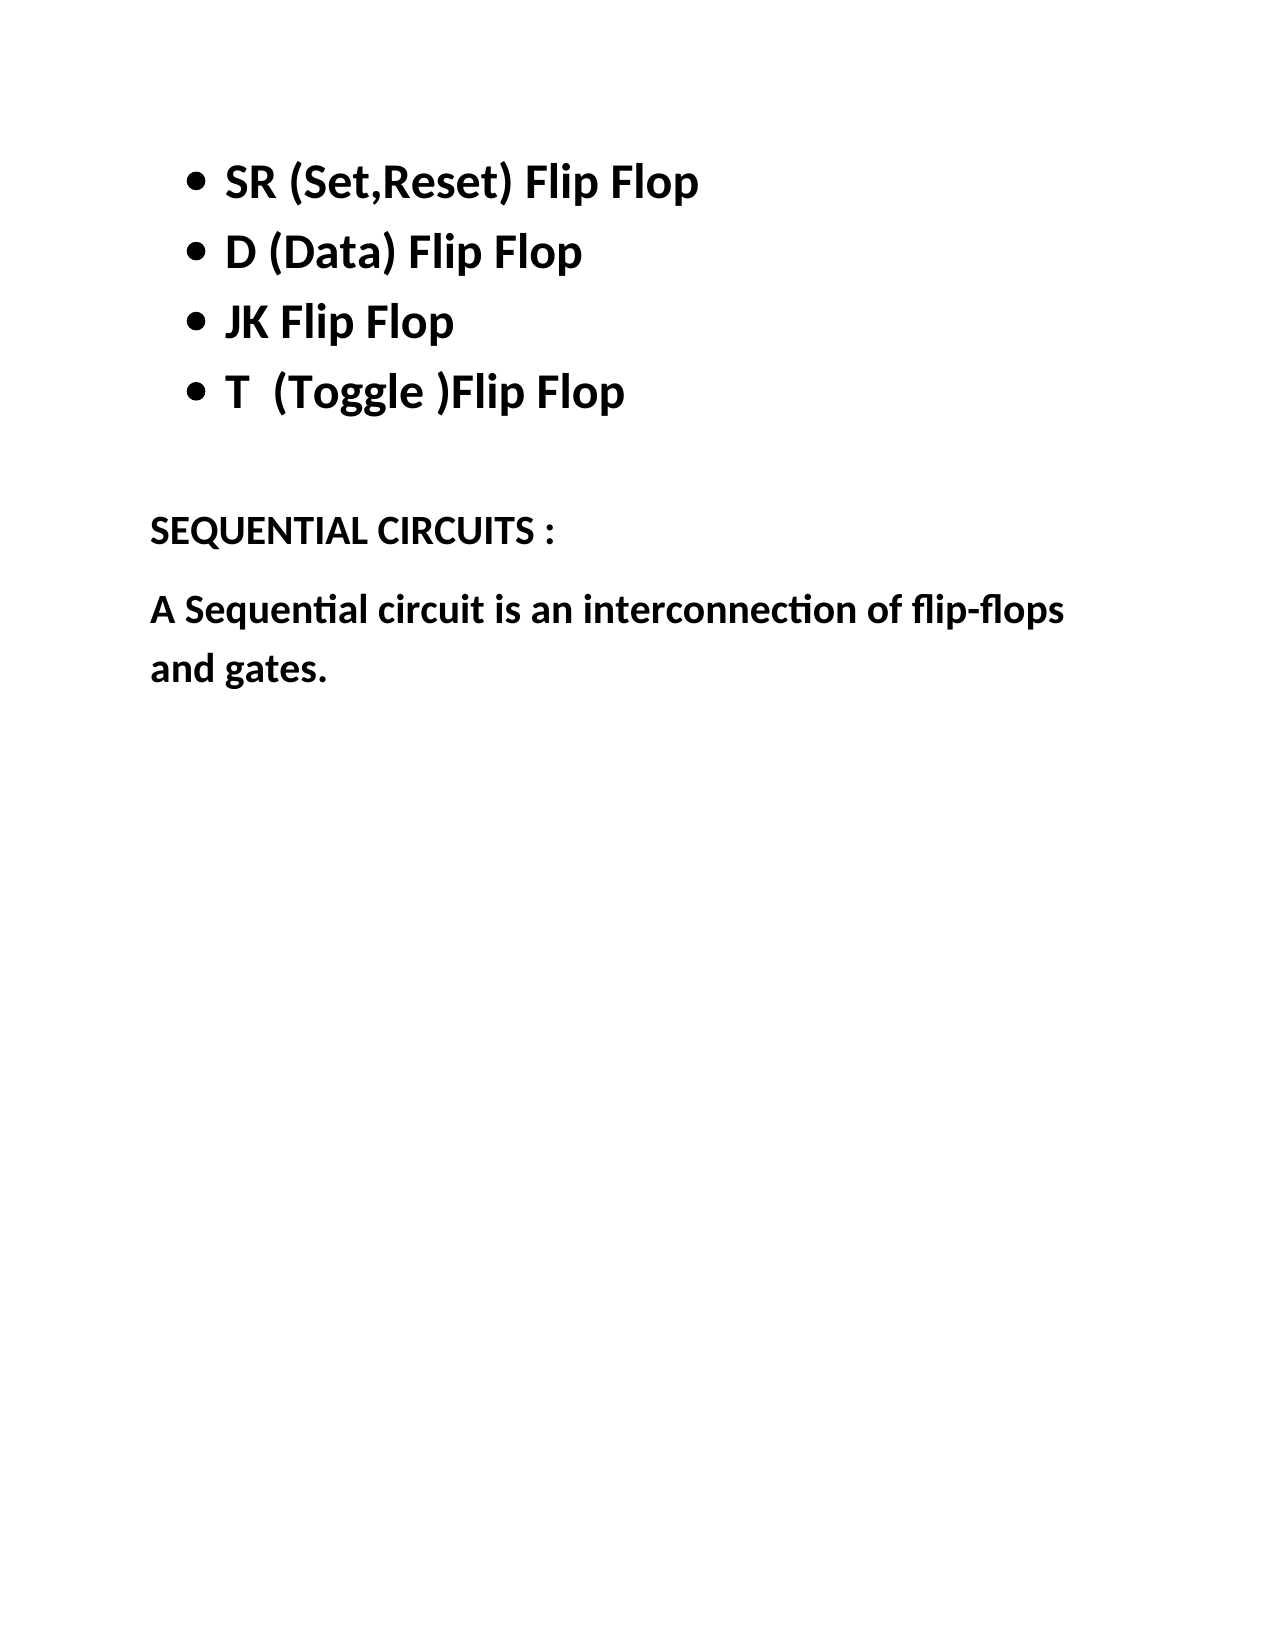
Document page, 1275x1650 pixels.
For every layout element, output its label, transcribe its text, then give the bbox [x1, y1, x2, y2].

list SR (Set,Reset) Flip Flop [187, 150, 1125, 211]
text SEQUENTIAL CIRCUITS : [150, 504, 1125, 555]
text A Sequential circuit is an interconnection of flip-flops and gates. [150, 583, 1125, 693]
list D (Data) Flip Flop [187, 220, 1125, 281]
list JK Flip Flop [187, 290, 1125, 351]
list T (Toggle )Flip Flop [187, 360, 1125, 421]
